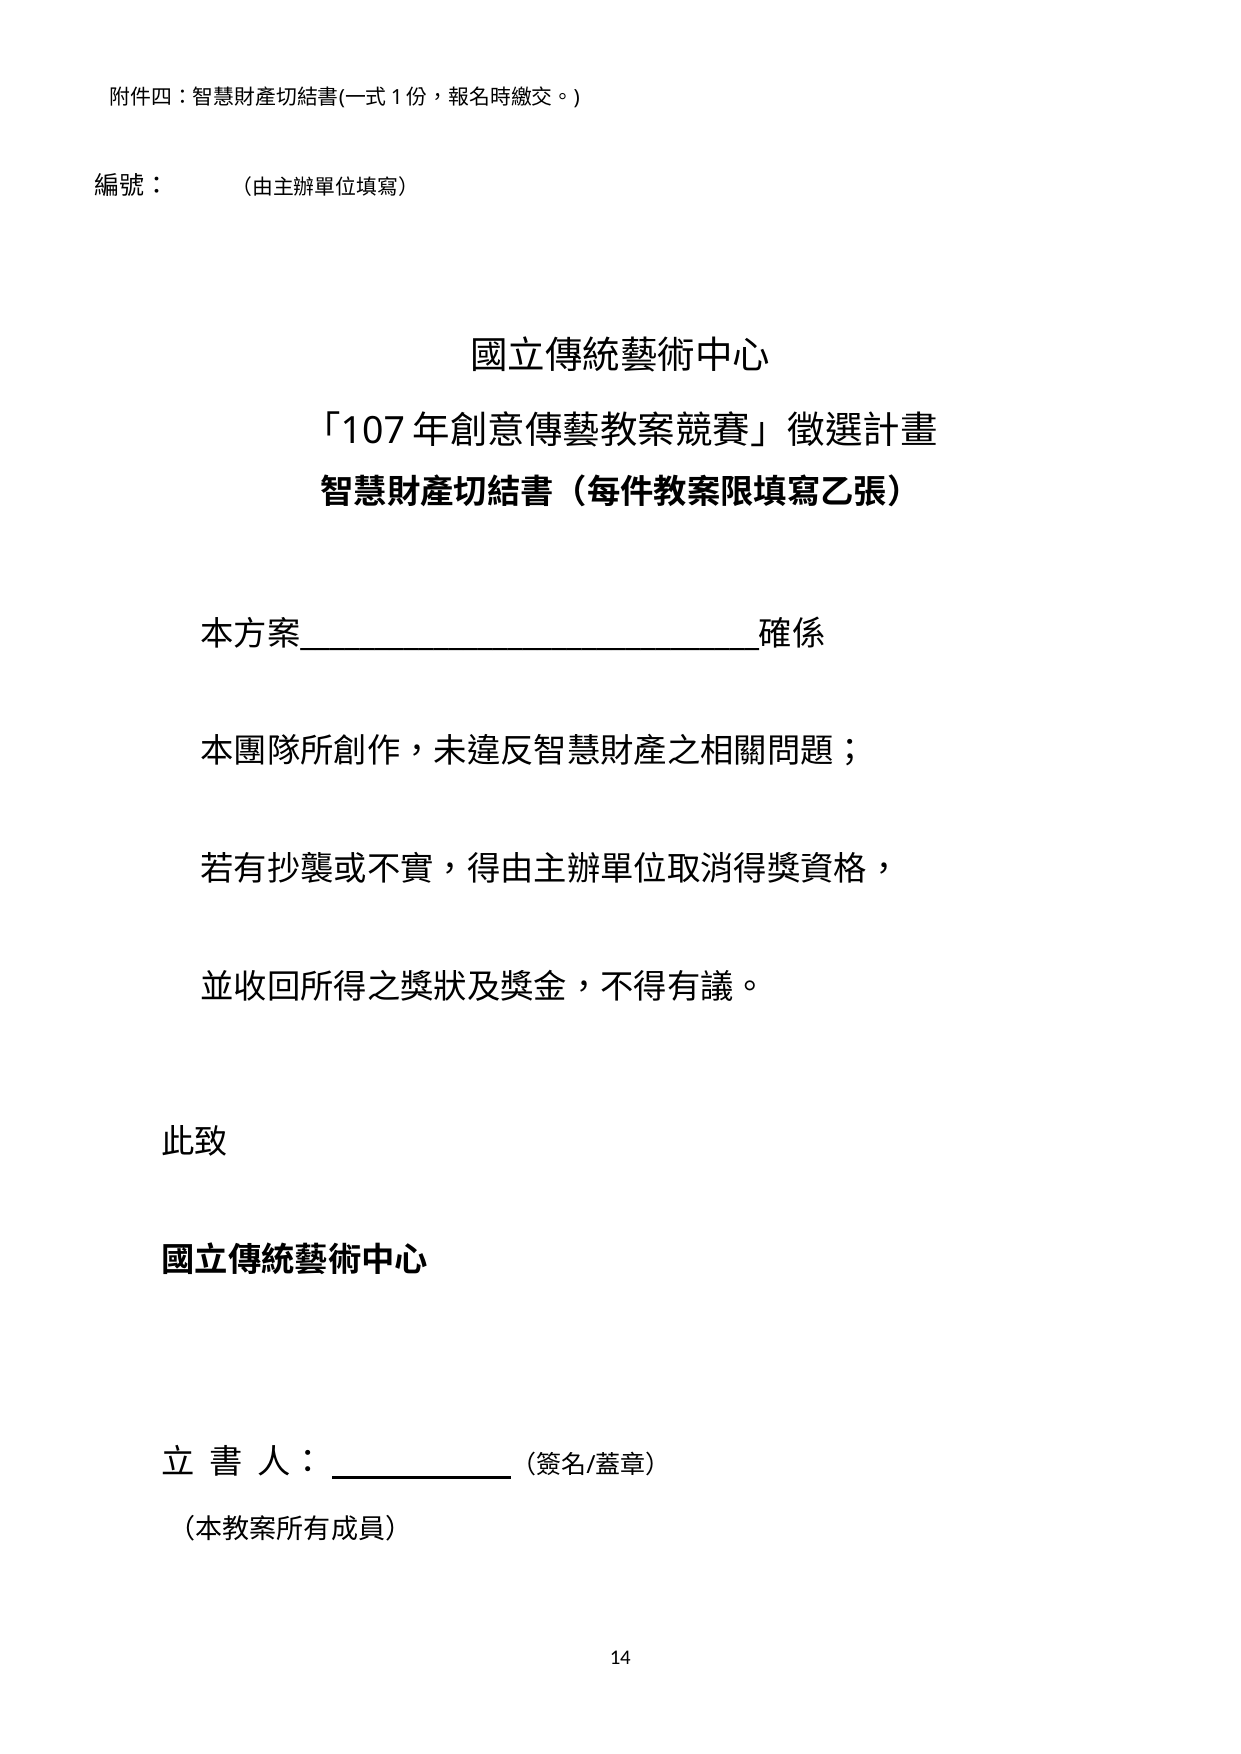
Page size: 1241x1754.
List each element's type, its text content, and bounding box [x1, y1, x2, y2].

text （本教案所有成員） [50, 1507, 1146, 1547]
text 本團隊所創作，未違反智慧財產之相關問題； [50, 711, 1146, 786]
text 立 書 人： （簽名/蓋章） [94, 1435, 1146, 1483]
text 智慧財產切結書（每件教案限填寫乙張） [94, 464, 1146, 513]
text 若有抄襲或不實，得由主辦單位取消得獎資格， [50, 829, 1146, 904]
text 國立傳統藝術中心 [111, 1220, 1146, 1295]
text 本方案_______________________________確係 [50, 593, 1146, 668]
text 並收回所得之獎狀及獎金，不得有議。 [50, 947, 1146, 1022]
text 國立傳統藝術中心 [94, 314, 1146, 389]
text 編號： （由主辦單位填寫） [94, 164, 1146, 202]
text 此致 [111, 1102, 1146, 1177]
text 「107年創意傳藝教案競賽」徵選計畫 [94, 389, 1146, 464]
